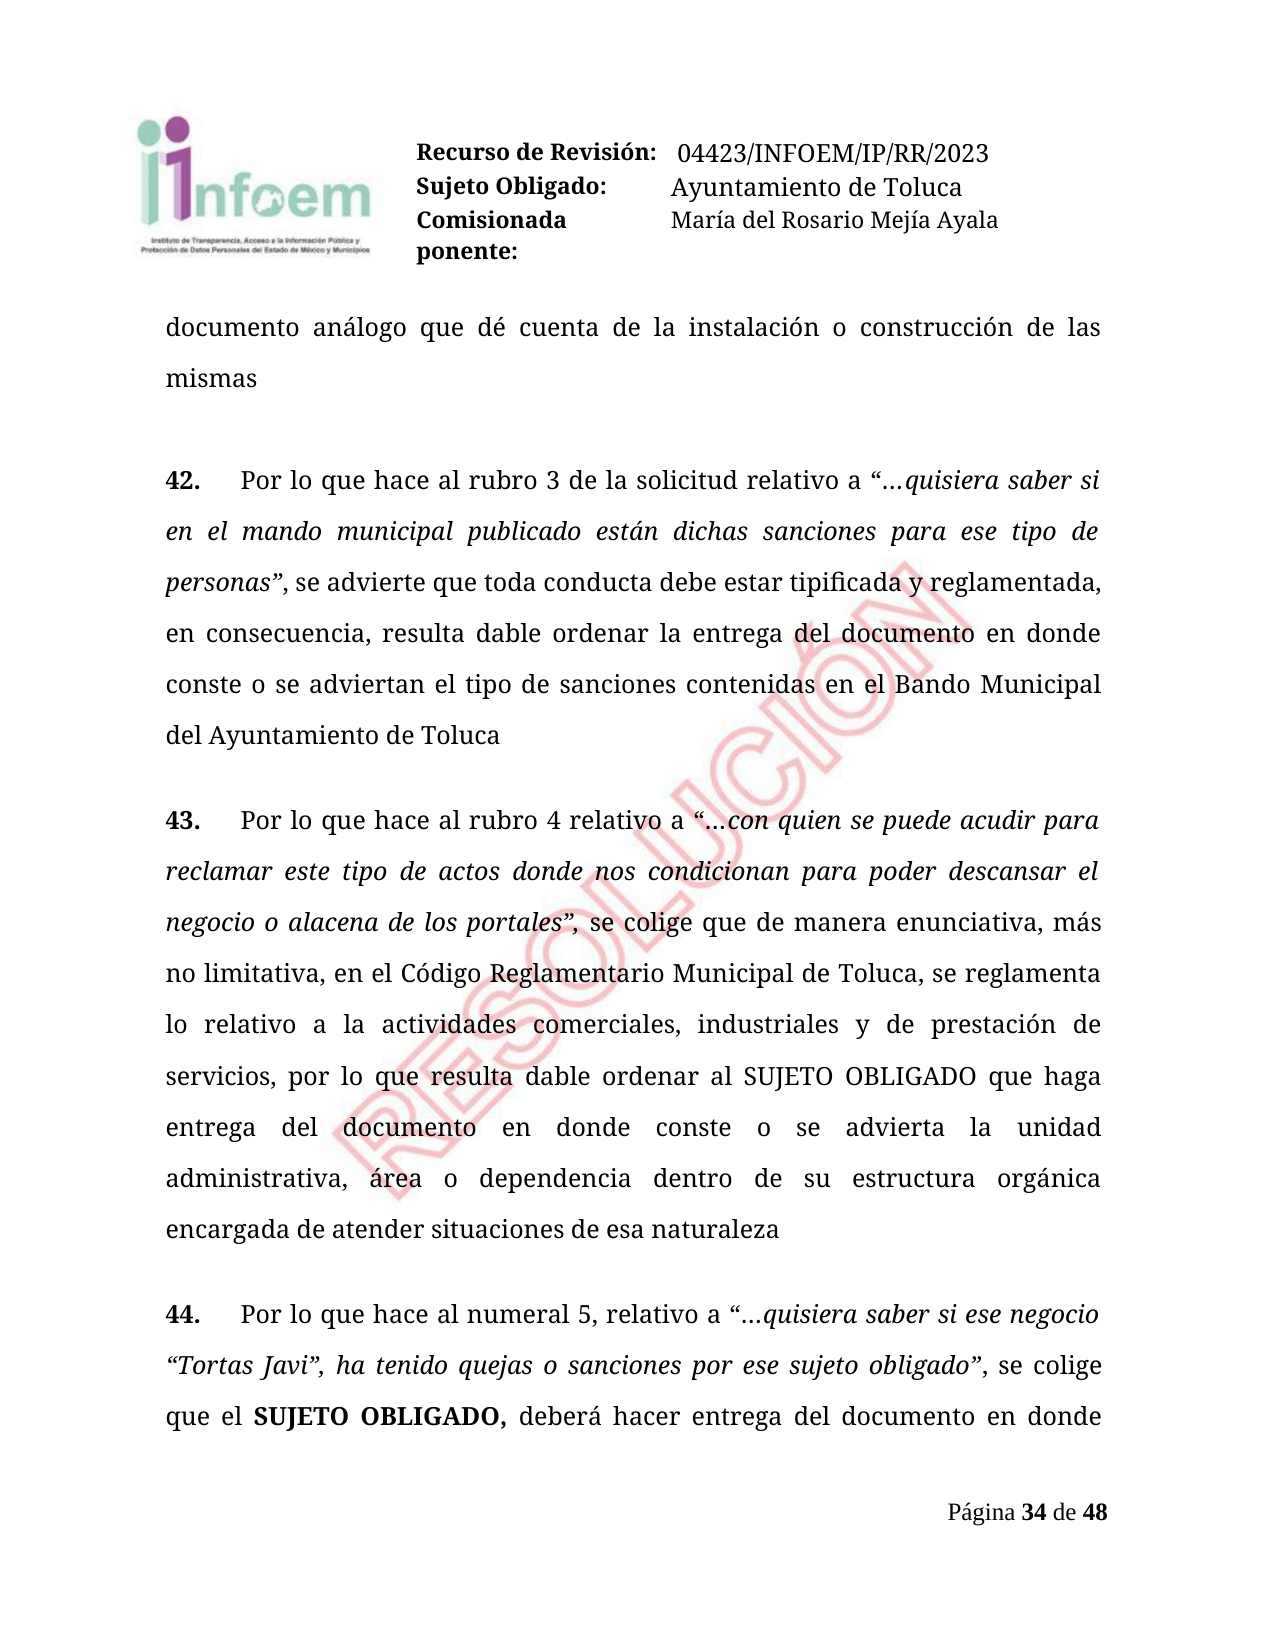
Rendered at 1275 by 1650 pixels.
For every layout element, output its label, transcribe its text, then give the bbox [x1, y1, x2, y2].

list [165, 1296, 1102, 1433]
picture [22, 58, 1251, 1650]
list Por lo que hace al rubro 3 de la solicitud relativo a “…quisiera saber si en el mando municipal publicado están dichas sanciones para ese tipo de personas”, se advierte que toda conducta debe estar tipificada y reglamentada, en consecuencia, resulta dable ordenar la entrega del documento en donde conste o se adviertan el tipo de sanciones contenidas en el Bando Municipal del Ayuntamiento de Toluca [165, 463, 1102, 752]
list Por lo que hace al rubro 4 relativo a “…con quien se puede acudir para reclamar este tipo de actos donde nos condicionan para poder descansar el negocio o alacena de los portales”, se colige que de manera enunciativa, más no limitativa, en el Código Reglamentario Municipal de Toluca, se reglamenta lo relativo a la actividades comerciales, industriales y de prestación de servicios, por lo que resulta dable ordenar al SUJETO OBLIGADO que haga entrega del documento en donde conste o se advierta la unidad administrativa, área o dependencia dentro de su estructura orgánica encargada de atender situaciones de esa naturaleza [165, 803, 1102, 1245]
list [165, 309, 1102, 395]
